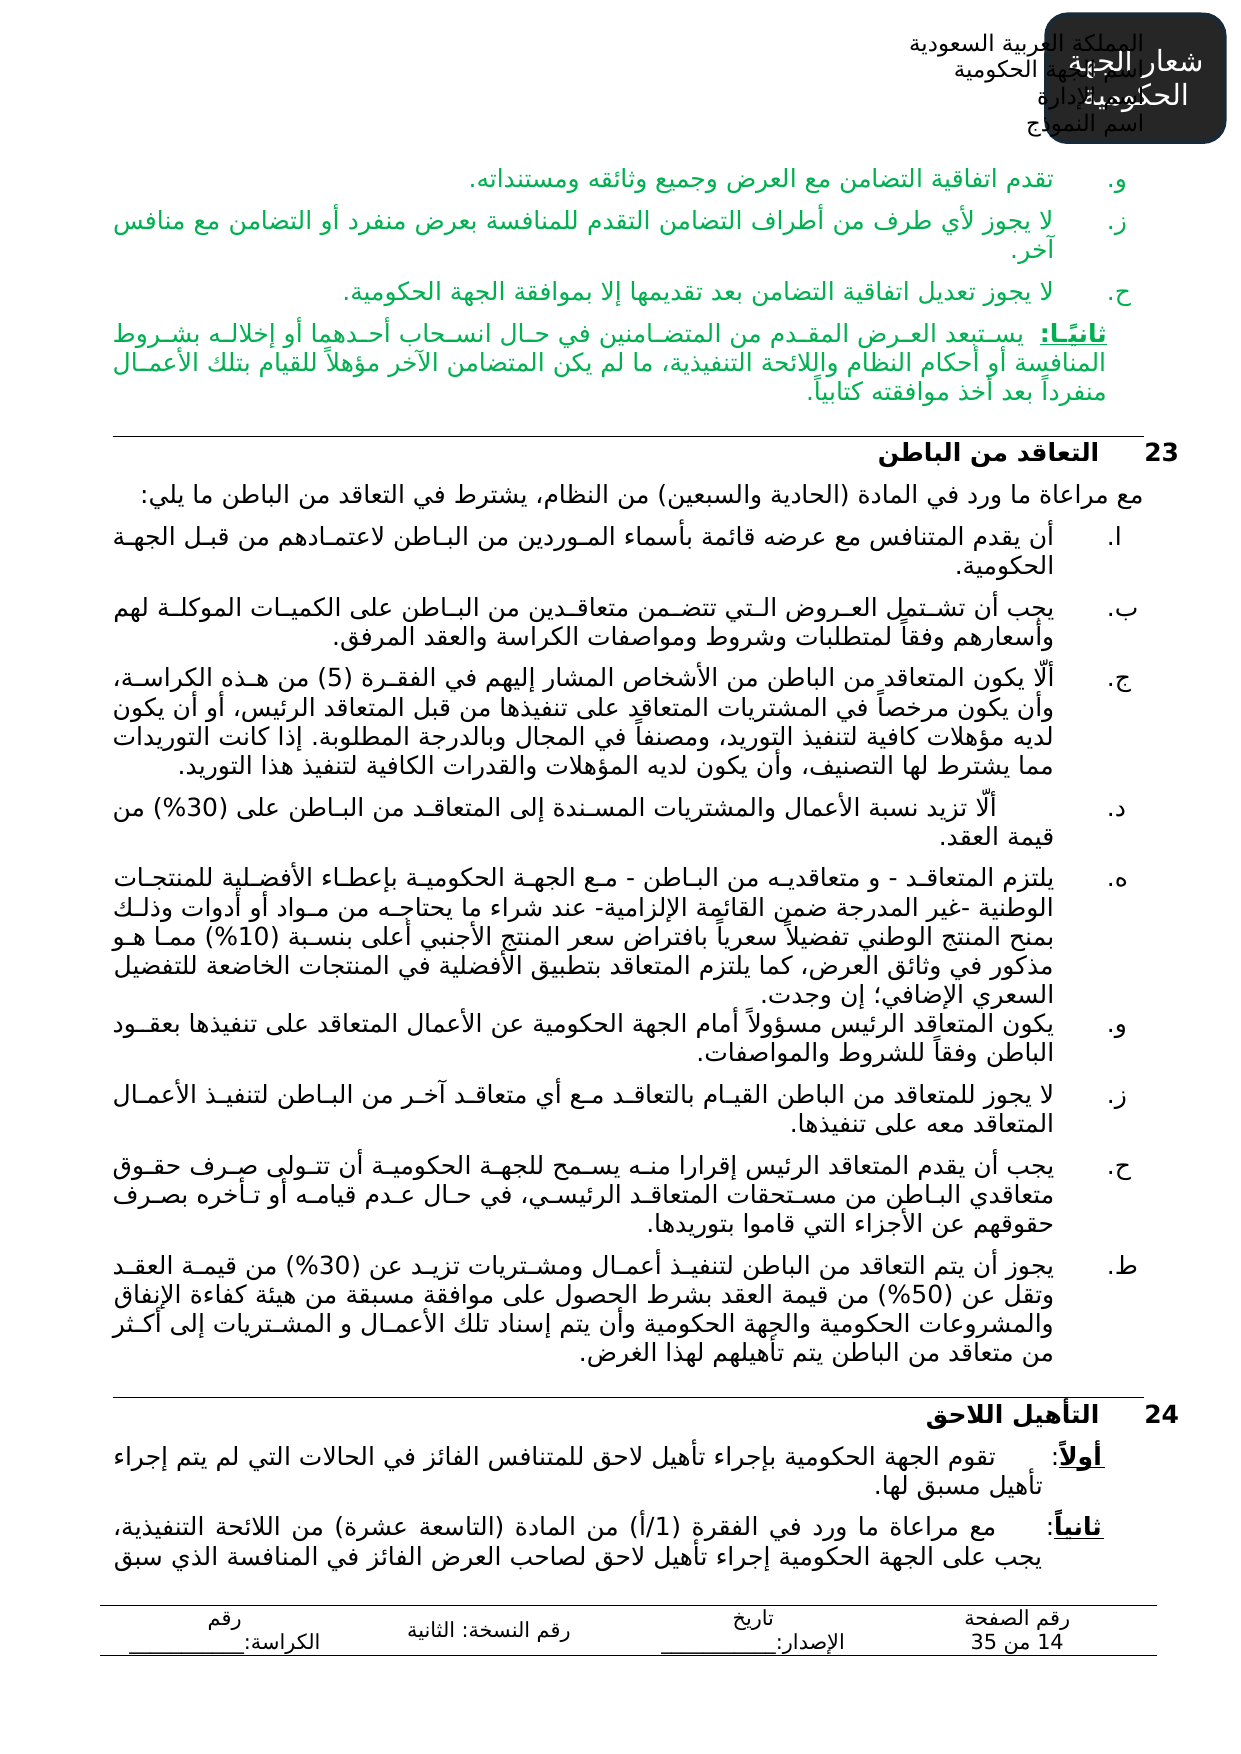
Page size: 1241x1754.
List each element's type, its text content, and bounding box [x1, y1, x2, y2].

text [112, 1513, 1102, 1571]
subtitle التعاقد من الباطن [112, 437, 1144, 468]
list يجب أن تشتمل العروض التي تتضمن متعاقدين من الباطن على الكميات الموكلة لهم وأسعارهم وفقاً لمتطلبات وشروط ومواصفات الكراسة والعقد المرفق. [112, 593, 1107, 651]
list يجب أن يقدم المتعاقد الرئيس إقرارا منه يسمح للجهة الحكومية أن تتولى صرف حقوق متعاقدي الباطن من مستحقات المتعاقد الرئيسي، في حال عدم قيامه أو تأخره بصرف حقوقهم عن الأجزاء التي قاموا بتوريدها. [112, 1151, 1107, 1239]
text مع مراعاة ما ورد في المادة (الحادية والسبعين) من النظام، يشترط في التعاقد من الباطن ما يلي: [112, 480, 1144, 509]
list يلتزم المتعاقد - و متعاقديه من الباطن - مع الجهة الحكومية بإعطاء الأفضلية للمنتجات الوطنية -غير المدرجة ضمن القائمة الإلزامية- عند شراء ما يحتاجه من مواد أو أدوات وذلك بمنح المنتج الوطني تفضيلاً سعرياً بافتراض سعر المنتج الأجنبي أعلى بنسبة (10%) مما هو مذكور في وثائق العرض، كما يلتزم المتعاقد بتطبيق الأفضلية في المنتجات الخاضعة للتفضيل السعري الإضافي؛ إن وجدت. [112, 864, 1107, 1009]
list لا يجوز تعديل اتفاقية التضامن بعد تقديمها إلا بموافقة الجهة الحكومية. [112, 277, 1107, 306]
list يجوز أن يتم التعاقد من الباطن لتنفيذ أعمال ومشتريات تزيد عن (30%) من قيمة العقد وتقل عن (50%) من قيمة العقد بشرط الحصول على موافقة مسبقة من هيئة كفاءة الإنفاق والمشروعات الحكومية والجهة الحكومية وأن يتم إسناد تلك الأعمال و المشتريات إلى أكثر من متعاقد من الباطن يتم تأهيلهم لهذا الغرض. [112, 1251, 1107, 1368]
list ألّا يكون المتعاقد من الباطن من الأشخاص المشار إليهم في الفقرة (5) من هذه الكراسة، وأن يكون مرخصاً في المشتريات المتعاقد على تنفيذها من قبل المتعاقد الرئيس، أو أن يكون لديه مؤهلات كافية لتنفيذ التوريد، ومصنفاً في المجال وبالدرجة المطلوبة. إذا كانت التوريدات مما يشترط لها التصنيف، وأن يكون لديه المؤهلات والقدرات الكافية لتنفيذ هذا التوريد. [112, 664, 1107, 780]
text ثانيًا: يستبعد العرض المقدم من المتضامنين في حال انسحاب أحدهما أو إخلاله بشروط المنافسة أو أحكام النظام واللائحة التنفيذية، ما لم يكن المتضامن الآخر مؤهلاً للقيام بتلك الأعمال منفرداً بعد أخذ موافقته كتابياً. [112, 319, 1107, 406]
list لا يجوز للمتعاقد من الباطن القيام بالتعاقد مع أي متعاقد آخر من الباطن لتنفيذ الأعمال المتعاقد معه على تنفيذها. [112, 1080, 1107, 1139]
list لا يجوز لأي طرف من أطراف التضامن التقدم للمنافسة بعرض منفرد أو التضامن مع منافس آخر. [112, 206, 1107, 265]
subtitle التأهيل اللاحق [112, 1398, 1144, 1429]
text أولاً: تقوم الجهة الحكومية بإجراء تأهيل لاحق للمتنافس الفائز في الحالات التي لم يتم إجراء تأهيل مسبق لها. [112, 1442, 1102, 1500]
list تقدم اتفاقية التضامن مع العرض وجميع وثائقه ومستنداته. [112, 165, 1107, 194]
list أن يقدم المتنافس مع عرضه قائمة بأسماء الموردين من الباطن لاعتمادهم من قبل الجهة الحكومية. [112, 522, 1107, 580]
list يكون المتعاقد الرئيس مسؤولاً أمام الجهة الحكومية عن الأعمال المتعاقد على تنفيذها بعقود الباطن وفقاً للشروط والمواصفات. [112, 1009, 1107, 1068]
list ألّا تزيد نسبة الأعمال والمشتريات المسندة إلى المتعاقد من الباطن على (30%) من قيمة العقد. [112, 793, 1107, 851]
